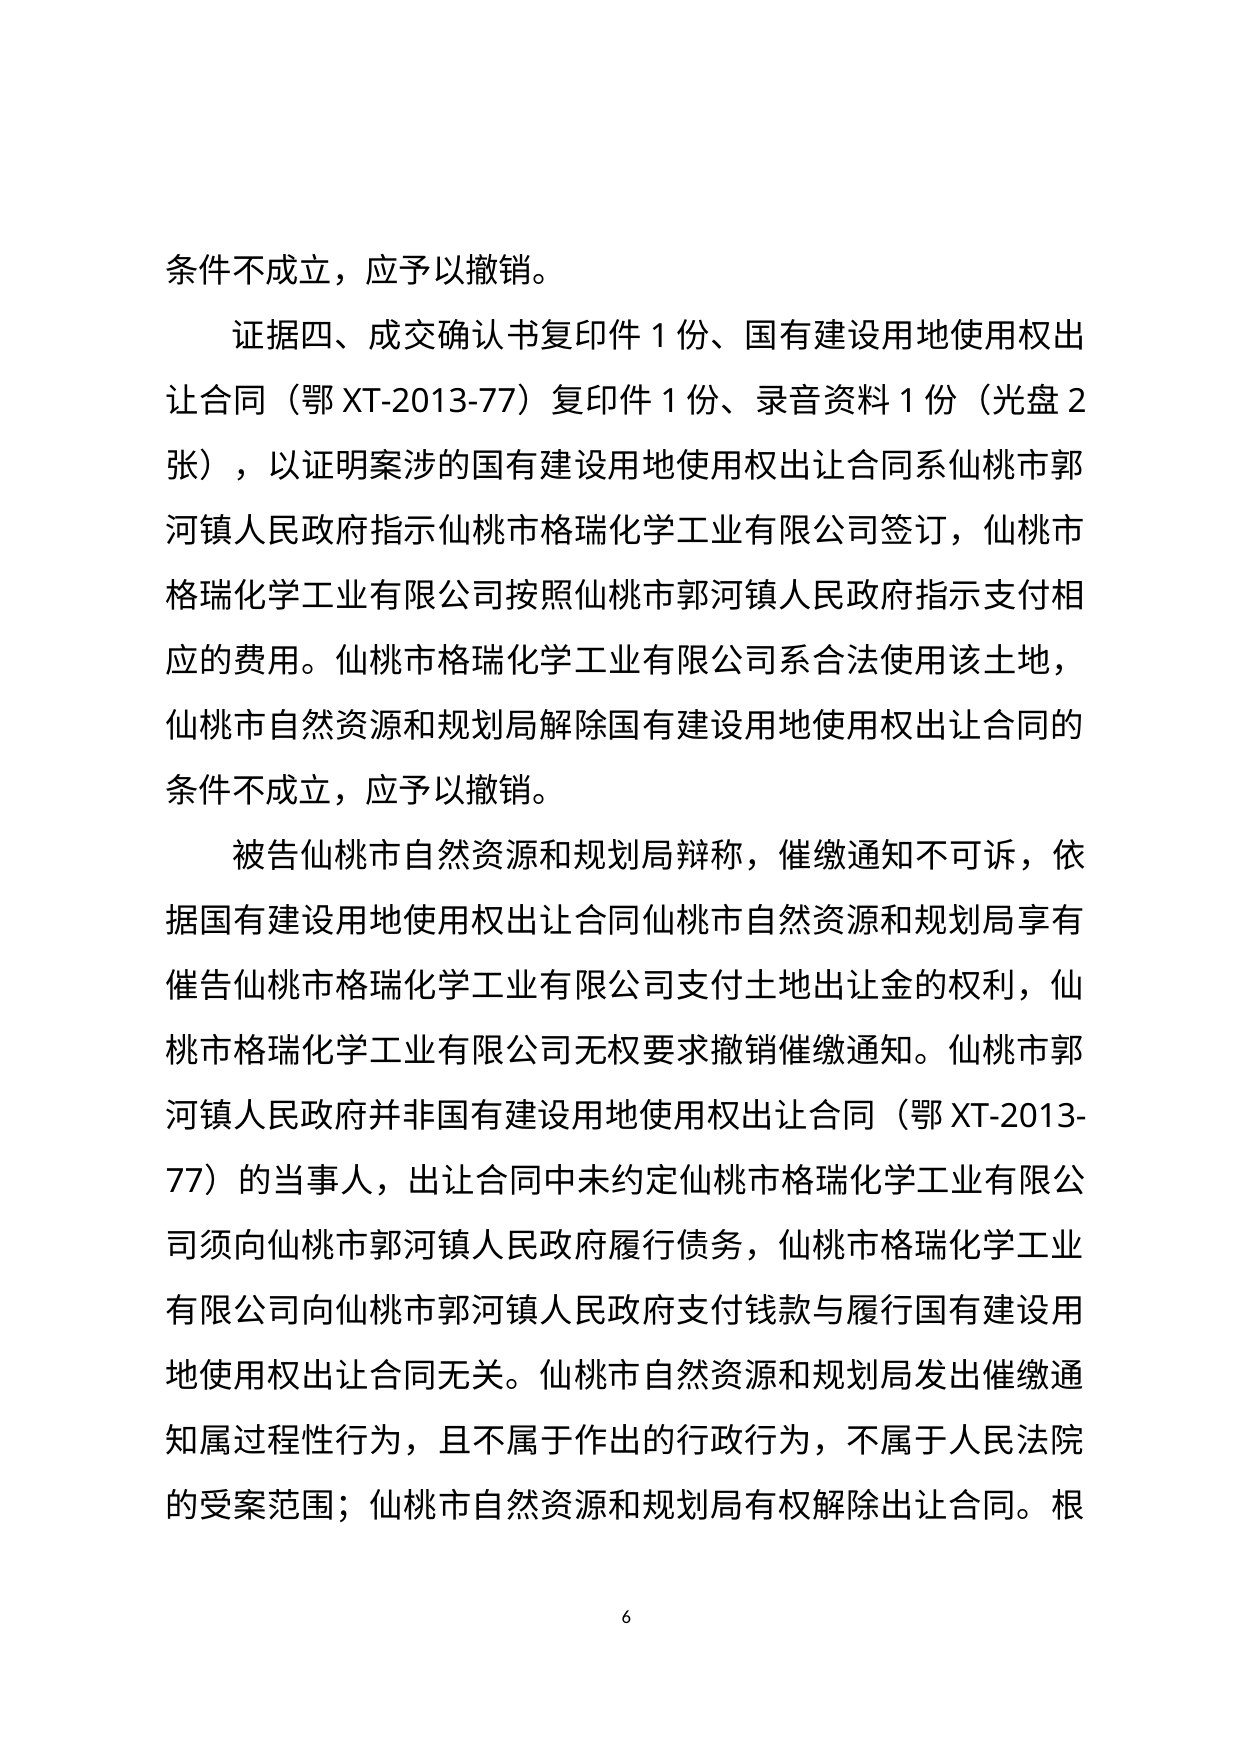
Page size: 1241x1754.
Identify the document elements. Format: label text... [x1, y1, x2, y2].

text 证据四、成交确认书复印件1份、国有建设用地使用权出让合同（鄂XT-2013-77）复印件1份、录音资料1份（光盘2张），以证明案涉的国有建设用地使用权出让合同系仙桃市郭河镇人民政府指示仙桃市格瑞化学工业有限公司签订，仙桃市格瑞化学工业有限公司按照仙桃市郭河镇人民政府指示支付相应的费用。仙桃市格瑞化学工业有限公司系合法使用该土地，仙桃市自然资源和规划局解除国有建设用地使用权出让合同的条件不成立，应予以撤销。 [165, 301, 1087, 821]
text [165, 821, 1087, 1536]
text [165, 236, 1087, 301]
